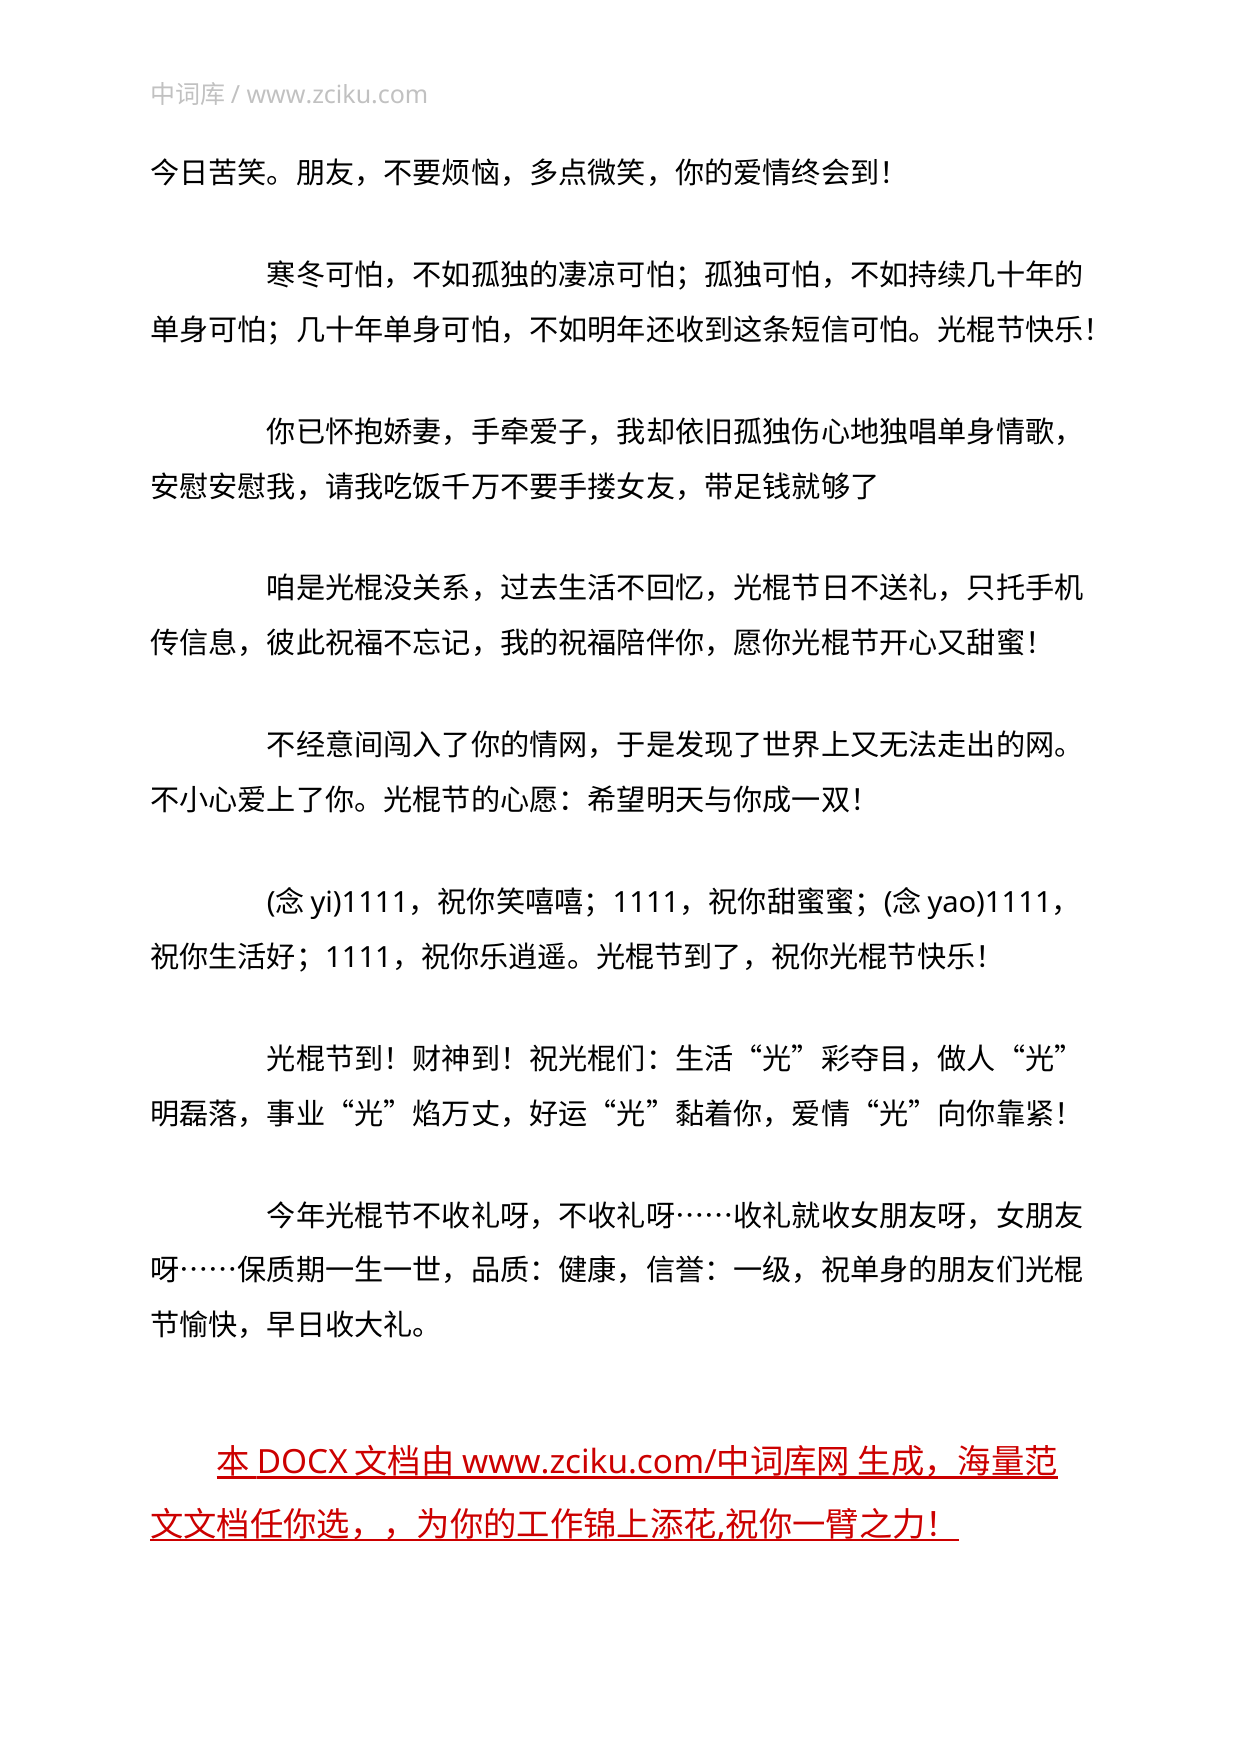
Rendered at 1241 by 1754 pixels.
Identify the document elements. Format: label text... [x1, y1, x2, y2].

text (念yi)1111，祝你笑嘻嘻；1111，祝你甜蜜蜜；(念yao)1111，祝你生活好；1111，祝你乐逍遥。光棍节到了，祝你光棍节快乐！ [150, 878, 1090, 976]
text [150, 150, 1090, 192]
text 咱是光棍没关系，过去生活不回忆，光棍节日不送礼，只托手机传信息，彼此祝福不忘记，我的祝福陪伴你，愿你光棍节开心又甜蜜！ [150, 565, 1090, 662]
text 今年光棍节不收礼呀，不收礼呀……收礼就收女朋友呀，女朋友呀……保质期一生一世，品质：健康，信誉：一级，祝单身的朋友们光棍节愉快，早日收大礼。 [150, 1192, 1090, 1344]
text 本DOCX文档由 www.zciku.com/中词库网 生成，海量范文文档任你选，，为你的工作锦上添花,祝你一臂之力！ [150, 1435, 1090, 1546]
text 不经意间闯入了你的情网，于是发现了世界上又无法走出的网。不小心爱上了你。光棍节的心愿：希望明天与你成一双！ [150, 722, 1090, 819]
text 你已怀抱娇妻，手牵爱子，我却依旧孤独伤心地独唱单身情歌，安慰安慰我，请我吃饭千万不要手搂女友，带足钱就够了 [150, 408, 1090, 506]
text 寒冬可怕，不如孤独的凄凉可怕；孤独可怕，不如持续几十年的单身可怕；几十年单身可怕，不如明年还收到这条短信可怕。光棍节快乐！ [150, 252, 1090, 349]
text 光棍节到！财神到！祝光棍们：生活“光”彩夺目，做人“光”明磊落，事业“光”焰万丈，好运“光”黏着你，爱情“光”向你靠紧！ [150, 1035, 1090, 1133]
